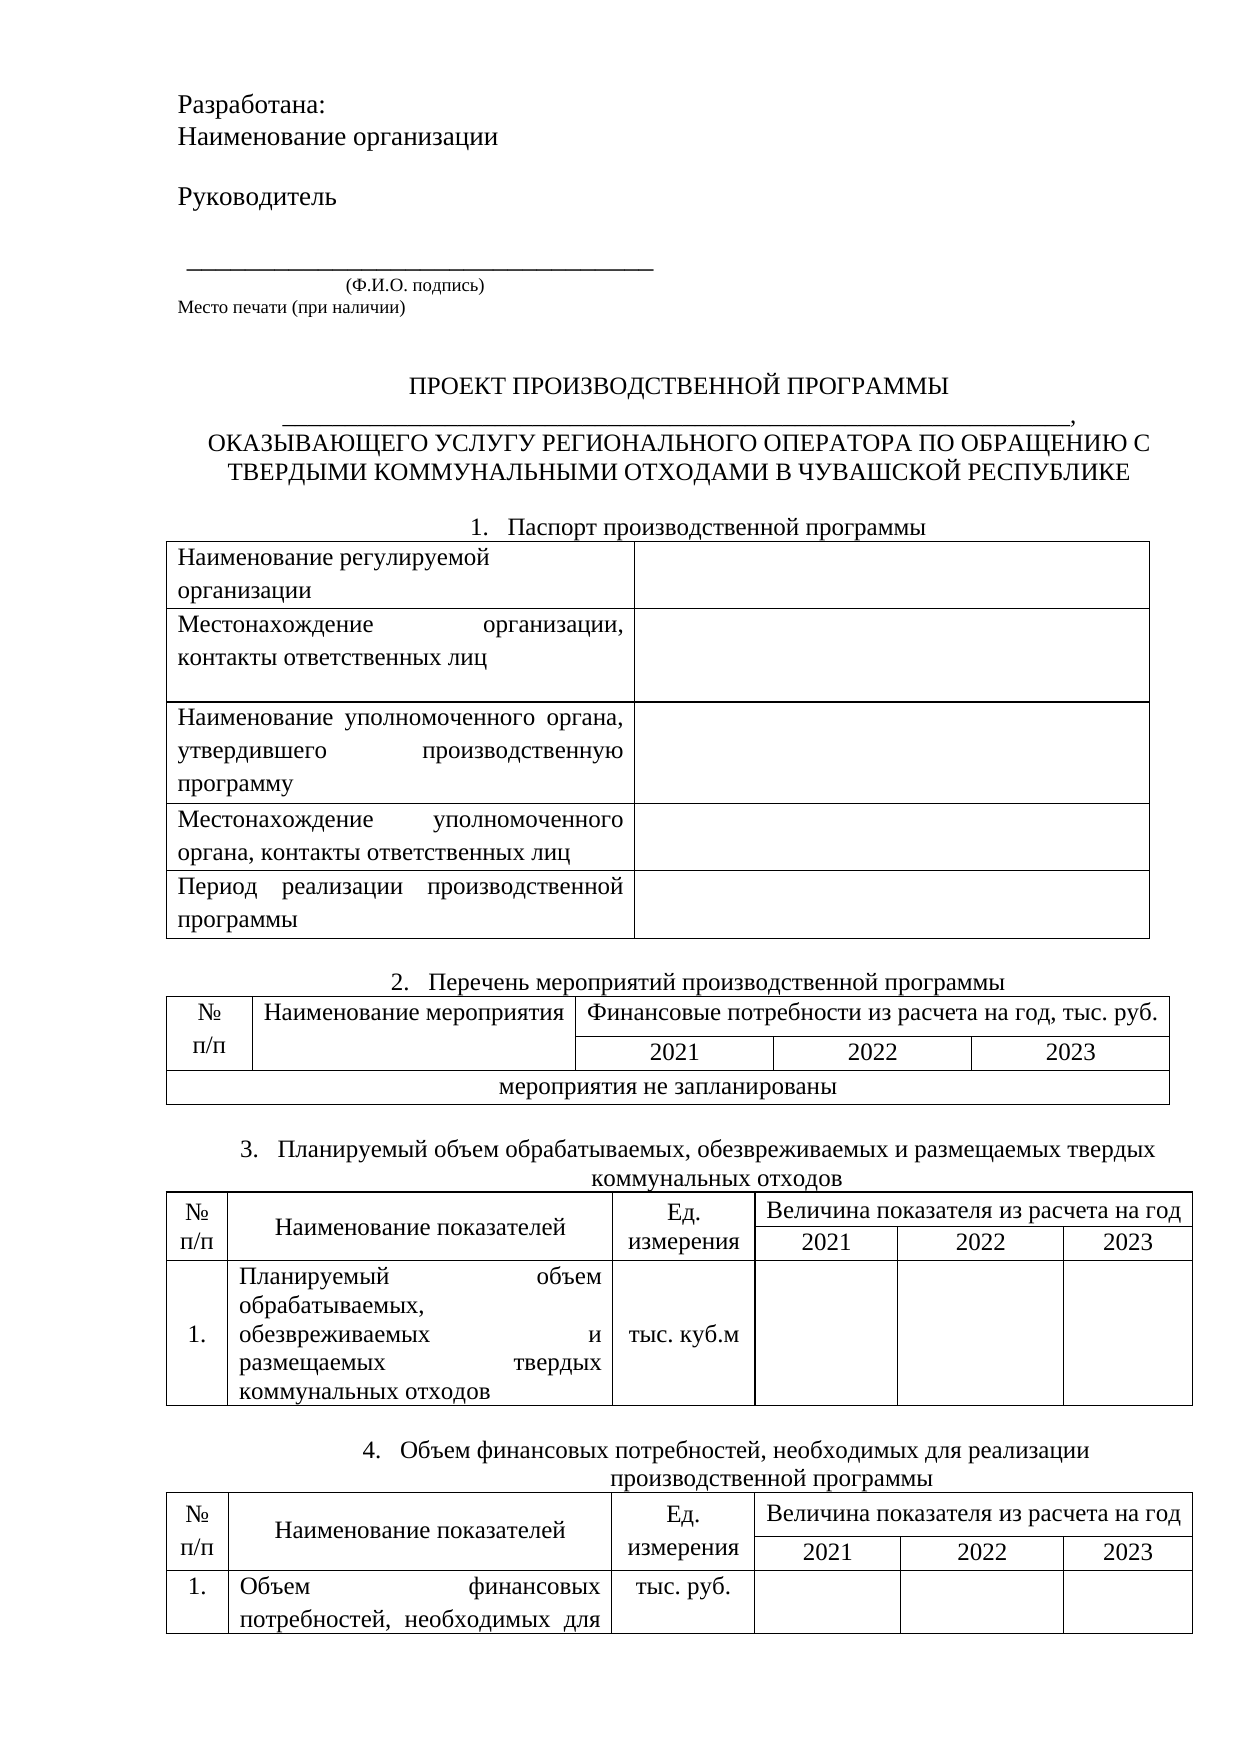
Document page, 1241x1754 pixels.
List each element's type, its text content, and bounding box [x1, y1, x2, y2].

list Перечень мероприятий производственной программы [215, 967, 1181, 996]
table_header Величина показателя из расчета на год [755, 1493, 1192, 1536]
table_cell [756, 1261, 897, 1405]
table_header Финансовые потребности из расчета на год, тыс. руб. [576, 997, 1169, 1036]
table_header Ед. измерения [612, 1493, 754, 1570]
table_cell [898, 1261, 1063, 1405]
table_cell 2021 [576, 1037, 773, 1070]
text _______________________________________________________________, ОКАЗЫВАЮЩЕГО УСЛУГУ РЕГИОНАЛЬНОГО ОПЕРАТОРА ПО ОБРАЩЕНИЮ С ТВЕРДЫМИ КОММУНАЛЬНЫМИ ОТХОДАМИ В ЧУВАШСКОЙ РЕСПУБЛИКЕ [177, 400, 1181, 486]
table_cell 2023 [972, 1037, 1169, 1070]
table_cell Наименование организации Руководитель ________________________________ [166, 120, 664, 274]
table_cell [635, 609, 1149, 701]
table_cell Период реализации производственной программы [167, 871, 634, 937]
table_header № п/п [167, 997, 252, 1070]
table_cell [635, 703, 1149, 803]
table_header № п/п [167, 1193, 227, 1260]
table_header Разработана: [166, 89, 664, 120]
table_cell 2021 [756, 1227, 897, 1260]
table_header Наименование мероприятия [253, 997, 575, 1070]
list Объем финансовых потребностей, необходимых для реализации [362, 1435, 1181, 1463]
table_cell Место печати (при наличии) [166, 296, 664, 317]
table_cell [635, 804, 1149, 870]
table_cell Местонахождение уполномоченного органа, контакты ответственных лиц [167, 804, 634, 870]
table_cell [901, 1571, 1063, 1633]
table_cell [229, 1571, 611, 1633]
table_header № п/п [167, 1493, 228, 1570]
table_cell [635, 871, 1149, 937]
table_header [635, 542, 1149, 608]
list Паспорт производственной программы [215, 512, 1181, 541]
table_header Наименование показателей [229, 1493, 611, 1570]
table_cell Планируемый объем обрабатываемых, обезвреживаемых и размещаемых твердых коммунальных отходов [228, 1261, 612, 1405]
table_cell 2022 [901, 1537, 1063, 1570]
text ПРОЕКТ ПРОИЗВОДСТВЕННОЙ ПРОГРАММЫ [177, 371, 1181, 400]
list Планируемый объем обрабатываемых, обезвреживаемых и размещаемых твердых коммунальных отходов [215, 1134, 1181, 1191]
table_header Наименование регулируемой организации [167, 542, 634, 608]
table_cell 2022 [774, 1037, 971, 1070]
table_cell Местонахождение организации, контакты ответственных лиц [167, 609, 634, 701]
table_cell (Ф.И.О. подпись) [166, 274, 664, 296]
list производственной программы [362, 1463, 1181, 1492]
table_cell 2021 [755, 1537, 900, 1570]
table_cell мероприятия не запланированы [167, 1071, 1169, 1104]
table_cell Наименование уполномоченного органа, утвердившего производственную программу [167, 703, 634, 803]
table_cell 2022 [898, 1227, 1063, 1260]
table_cell [1064, 1261, 1192, 1405]
table_cell тыс. куб.м [613, 1261, 754, 1405]
table_header Величина показателя из расчета на год [756, 1193, 1192, 1226]
table_header Наименование показателей [228, 1193, 612, 1260]
table_header Ед. измерения [613, 1193, 754, 1260]
table_cell 2023 [1064, 1537, 1192, 1570]
table_cell 1. [167, 1571, 228, 1633]
table_cell [1064, 1571, 1192, 1633]
table_cell тыс. руб. [612, 1571, 754, 1633]
table_cell 1. [167, 1261, 227, 1405]
table_cell [755, 1571, 900, 1633]
table_cell 2023 [1064, 1227, 1192, 1260]
